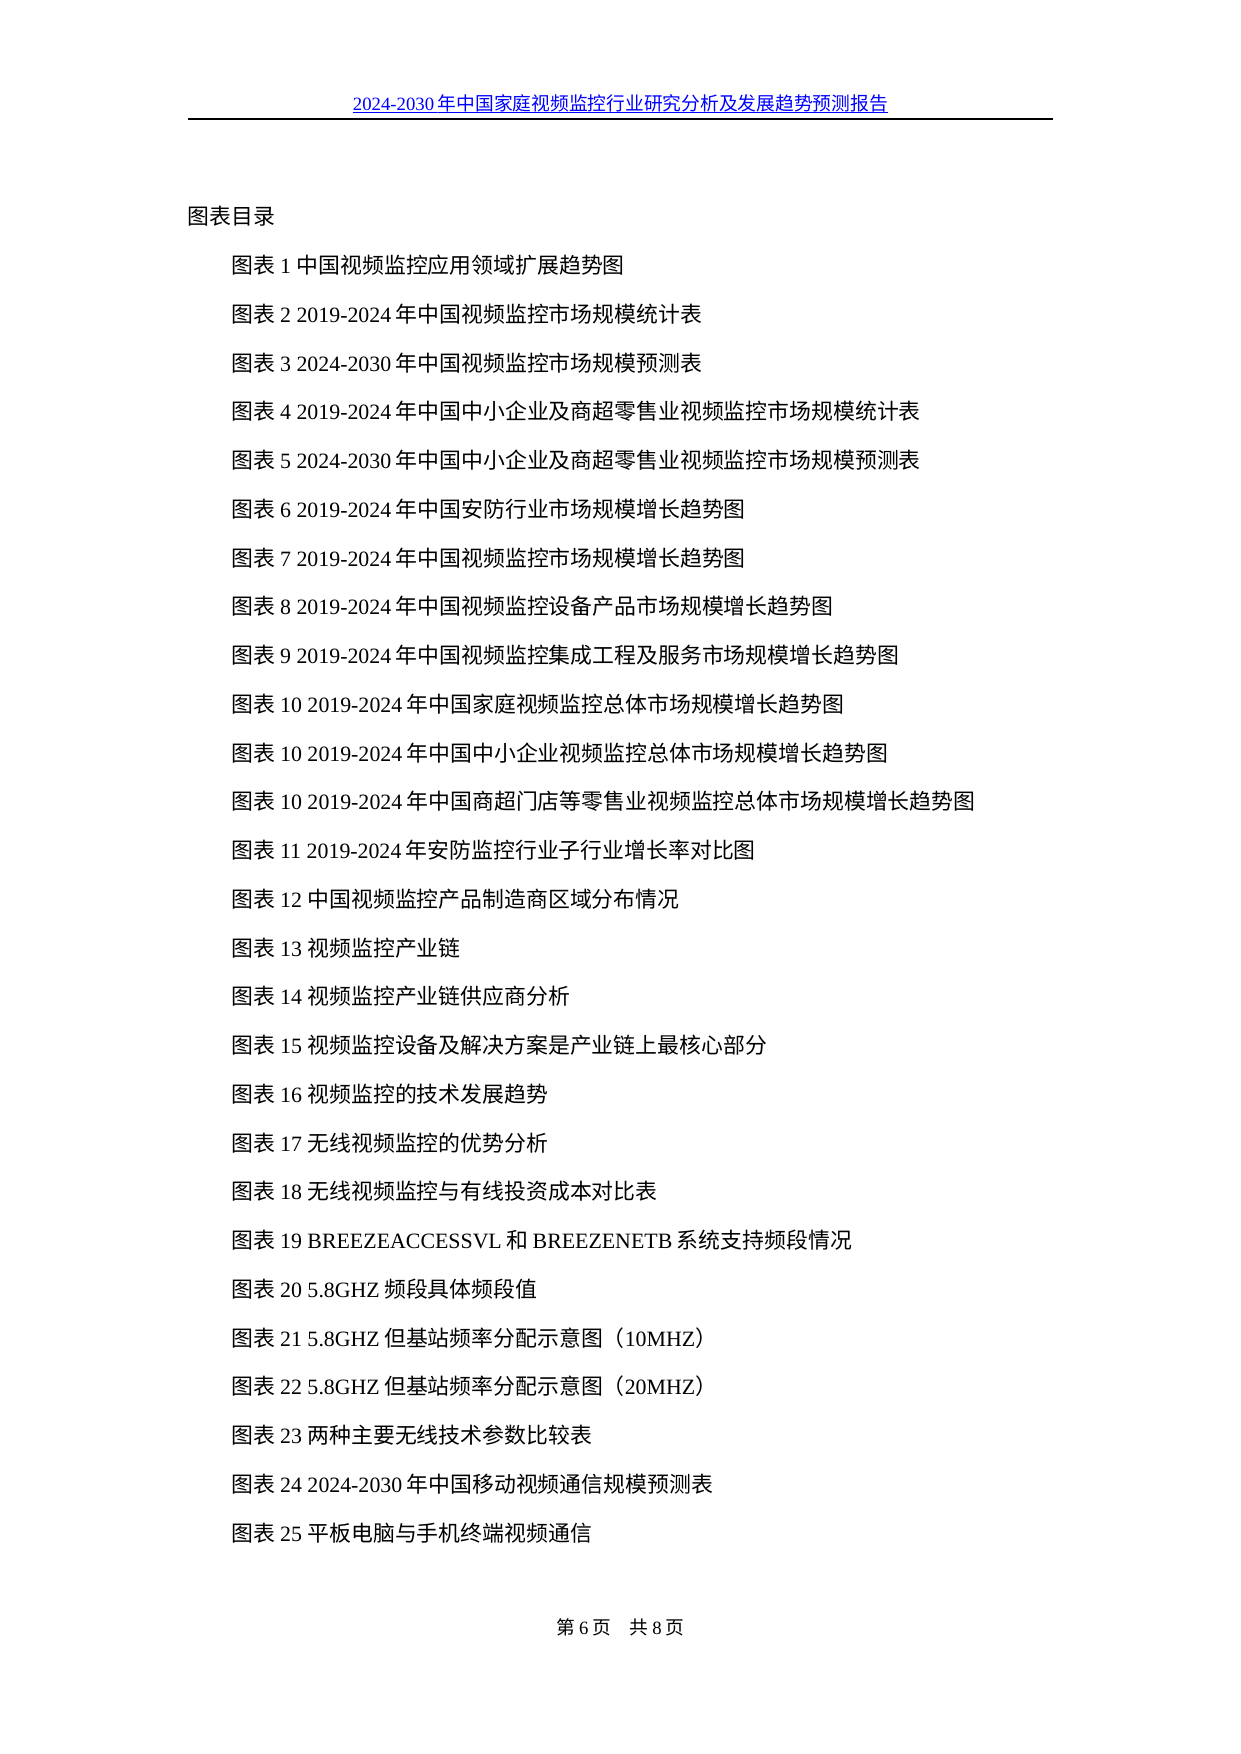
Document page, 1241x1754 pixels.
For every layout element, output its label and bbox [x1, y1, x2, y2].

text [187, 150, 1053, 1548]
